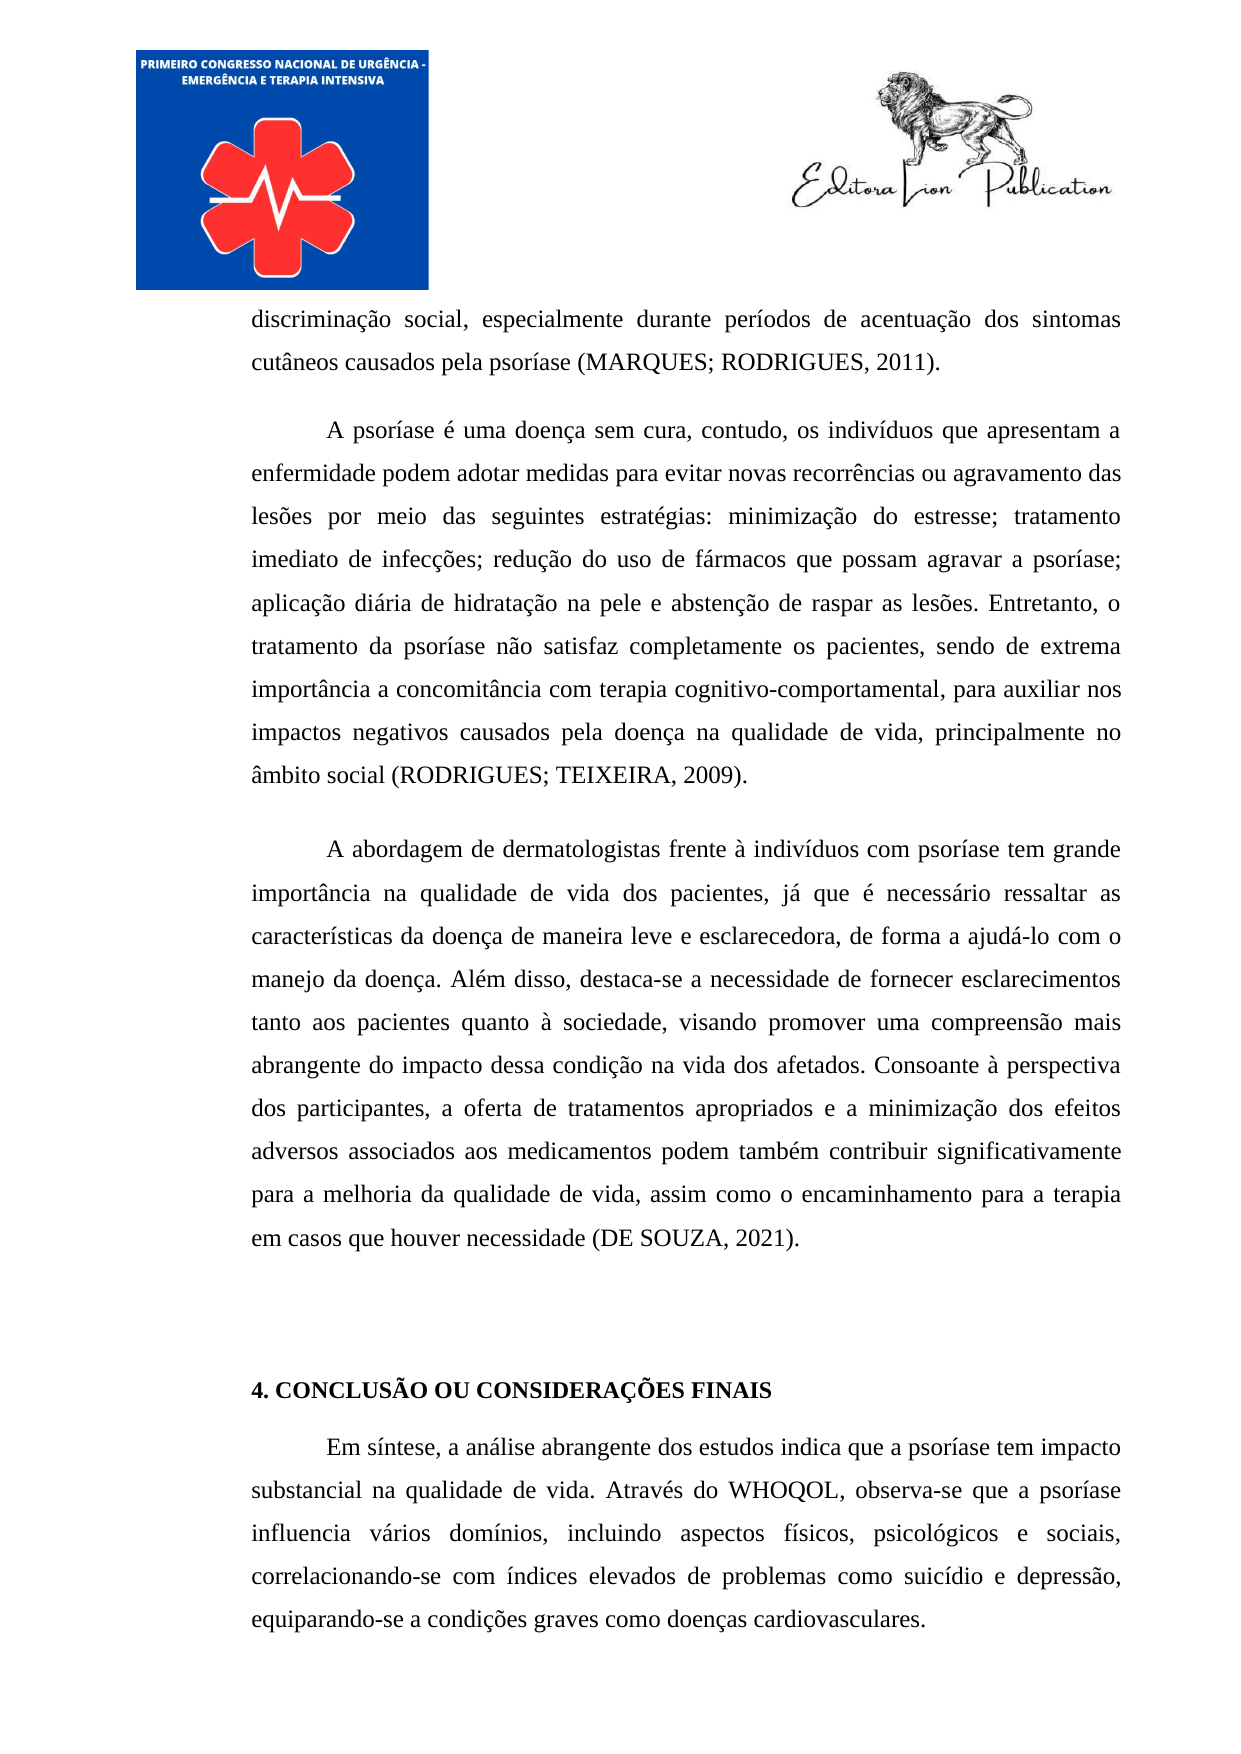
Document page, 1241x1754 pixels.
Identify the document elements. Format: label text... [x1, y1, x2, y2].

picture [136, 50, 429, 290]
text A abordagem de dermatologistas frente à indivíduos com psoríase tem grande importância na qualidade de vida dos pacientes, já que é necessário ressaltar as características da doença de maneira leve e esclarecedora, de forma a ajudá-lo com o manejo da doença. Além disso, destaca-se a necessidade de fornecer esclarecimentos tanto aos pacientes quanto à sociedade, visando promover uma compreensão mais abrangente do impacto dessa condição na vida dos afetados. Consoante à perspectiva dos participantes, a oferta de tratamentos apropriados e a minimização dos efeitos adversos associados aos medicamentos podem também contribuir significativamente para a melhoria da qualidade de vida, assim como o encaminhamento para a terapia em casos que houver necessidade (DE SOUZA, 2021). [251, 834, 1122, 1251]
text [251, 177, 1122, 376]
picture [769, 70, 1133, 214]
text 4. CONCLUSÃO OU CONSIDERAÇÕES FINAIS [177, 1376, 1122, 1404]
text Em síntese, a análise abrangente dos estudos indica que a psoríase tem impacto substancial na qualidade de vida. Através do WHOQOL, observa-se que a psoríase influencia vários domínios, incluindo aspectos físicos, psicológicos e sociais, correlacionando-se com índices elevados de problemas como suicídio e depressão, equiparando-se a condições graves como doenças cardiovasculares. [251, 1432, 1122, 1633]
text A psoríase é uma doença sem cura, contudo, os indivíduos que apresentam a enfermidade podem adotar medidas para evitar novas recorrências ou agravamento das lesões por meio das seguintes estratégias: minimização do estresse; tratamento imediato de infecções; redução do uso de fármacos que possam agravar a psoríase; aplicação diária de hidratação na pele e abstenção de raspar as lesões. Entretanto, o tratamento da psoríase não satisfaz completamente os pacientes, sendo de extrema importância a concomitância com terapia cognitivo-comportamental, para auxiliar nos impactos negativos causados pela doença na qualidade de vida, principalmente no âmbito social (RODRIGUES; TEIXEIRA, 2009). [251, 415, 1122, 789]
